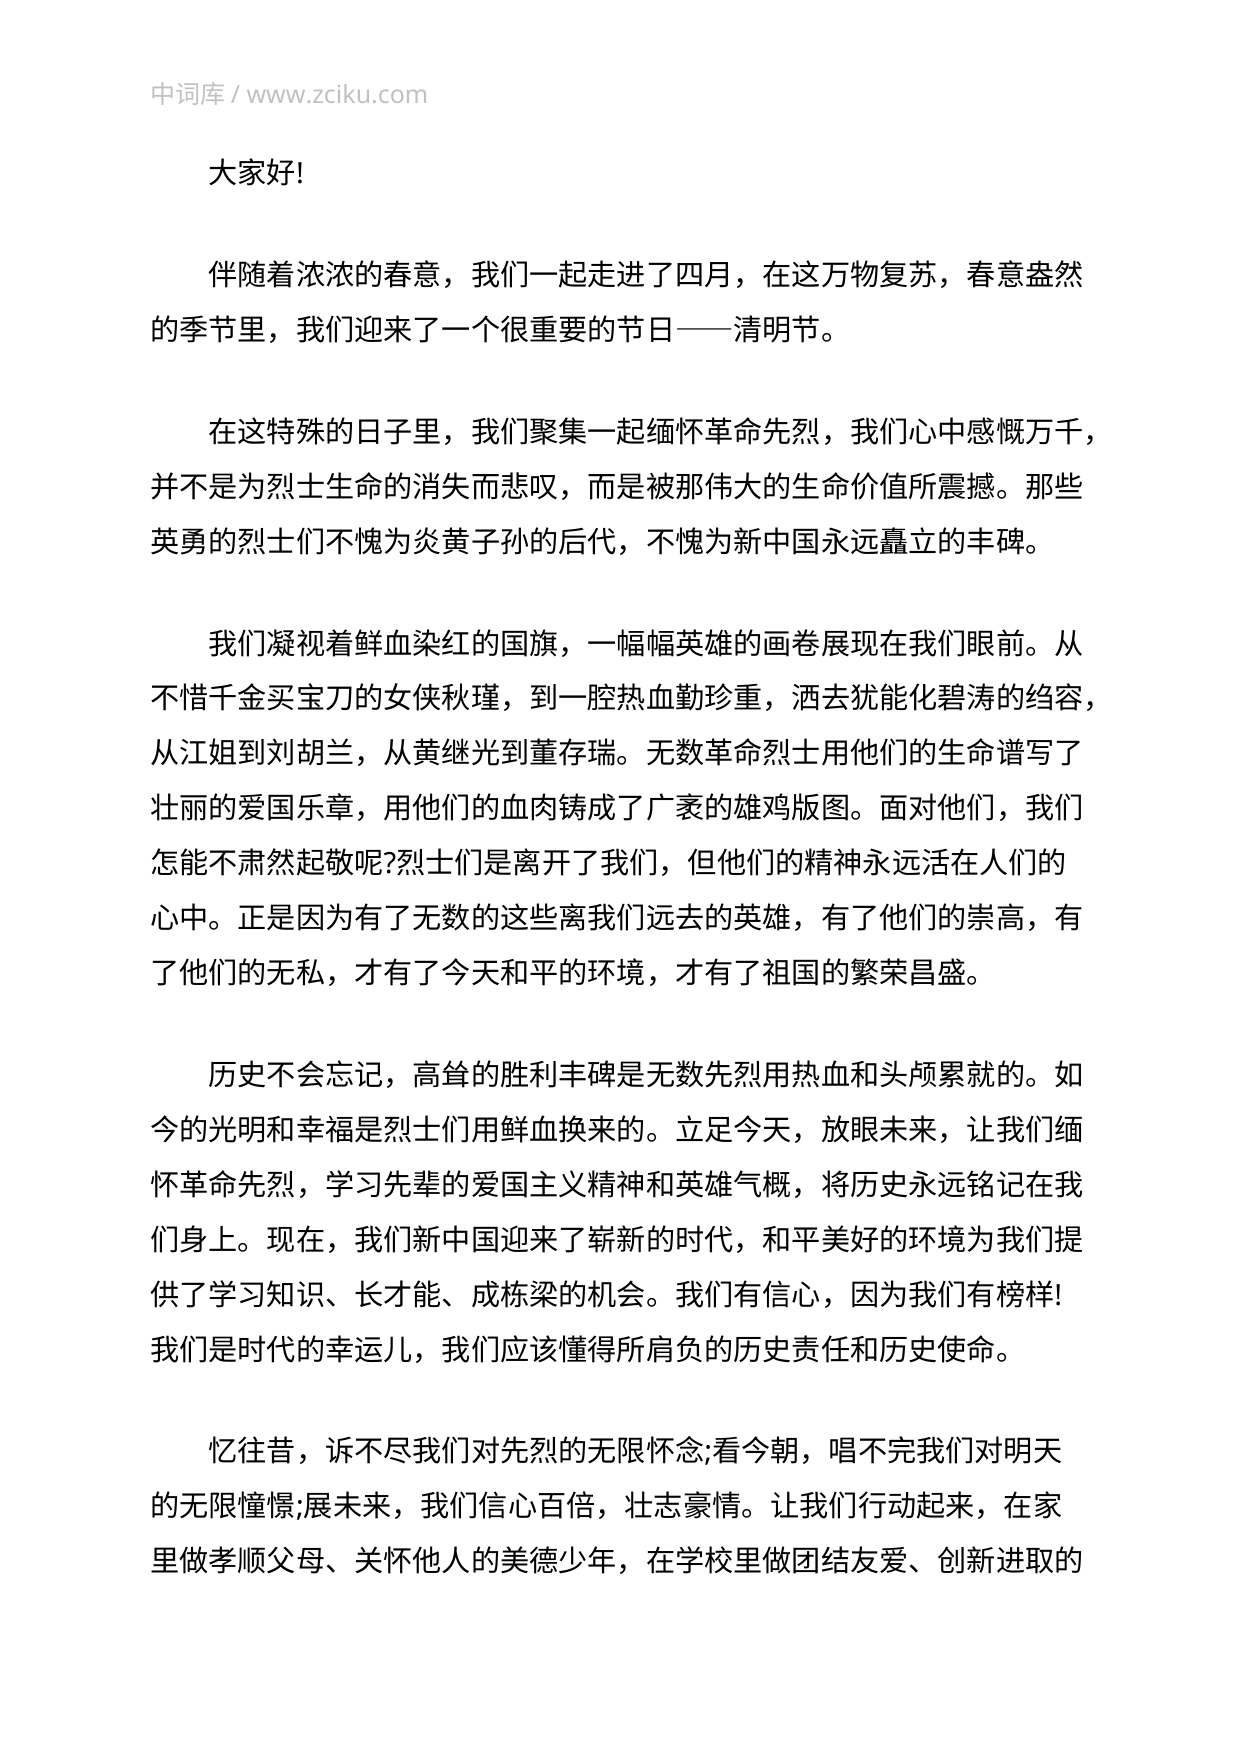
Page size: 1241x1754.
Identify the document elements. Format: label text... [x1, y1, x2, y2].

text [150, 1428, 1090, 1580]
text 大家好! [150, 150, 1090, 192]
text 在这特殊的日子里，我们聚集一起缅怀革命先烈，我们心中感慨万千，并不是为烈士生命的消失而悲叹，而是被那伟大的生命价值所震撼。那些英勇的烈士们不愧为炎黄子孙的后代，不愧为新中国永远矗立的丰碑。 [150, 409, 1090, 561]
text 历史不会忘记，高耸的胜利丰碑是无数先烈用热血和头颅累就的。如今的光明和幸福是烈士们用鲜血换来的。立足今天，放眼未来，让我们缅怀革命先烈，学习先辈的爱国主义精神和英雄气概，将历史永远铭记在我们身上。现在，我们新中国迎来了崭新的时代，和平美好的环境为我们提供了学习知识、长才能、成栋梁的机会。我们有信心，因为我们有榜样!我们是时代的幸运儿，我们应该懂得所肩负的历史责任和历史使命。 [150, 1051, 1090, 1368]
text 我们凝视着鲜血染红的国旗，一幅幅英雄的画卷展现在我们眼前。从不惜千金买宝刀的女侠秋瑾，到一腔热血勤珍重，洒去犹能化碧涛的绉容，从江姐到刘胡兰，从黄继光到董存瑞。无数革命烈士用他们的生命谱写了壮丽的爱国乐章，用他们的血肉铸成了广袤的雄鸡版图。面对他们，我们怎能不肃然起敬呢?烈士们是离开了我们，但他们的精神永远活在人们的心中。正是因为有了无数的这些离我们远去的英雄，有了他们的崇高，有了他们的无私，才有了今天和平的环境，才有了祖国的繁荣昌盛。 [150, 620, 1090, 992]
text 伴随着浓浓的春意，我们一起走进了四月，在这万物复苏，春意盎然的季节里，我们迎来了一个很重要的节日——清明节。 [150, 252, 1090, 349]
